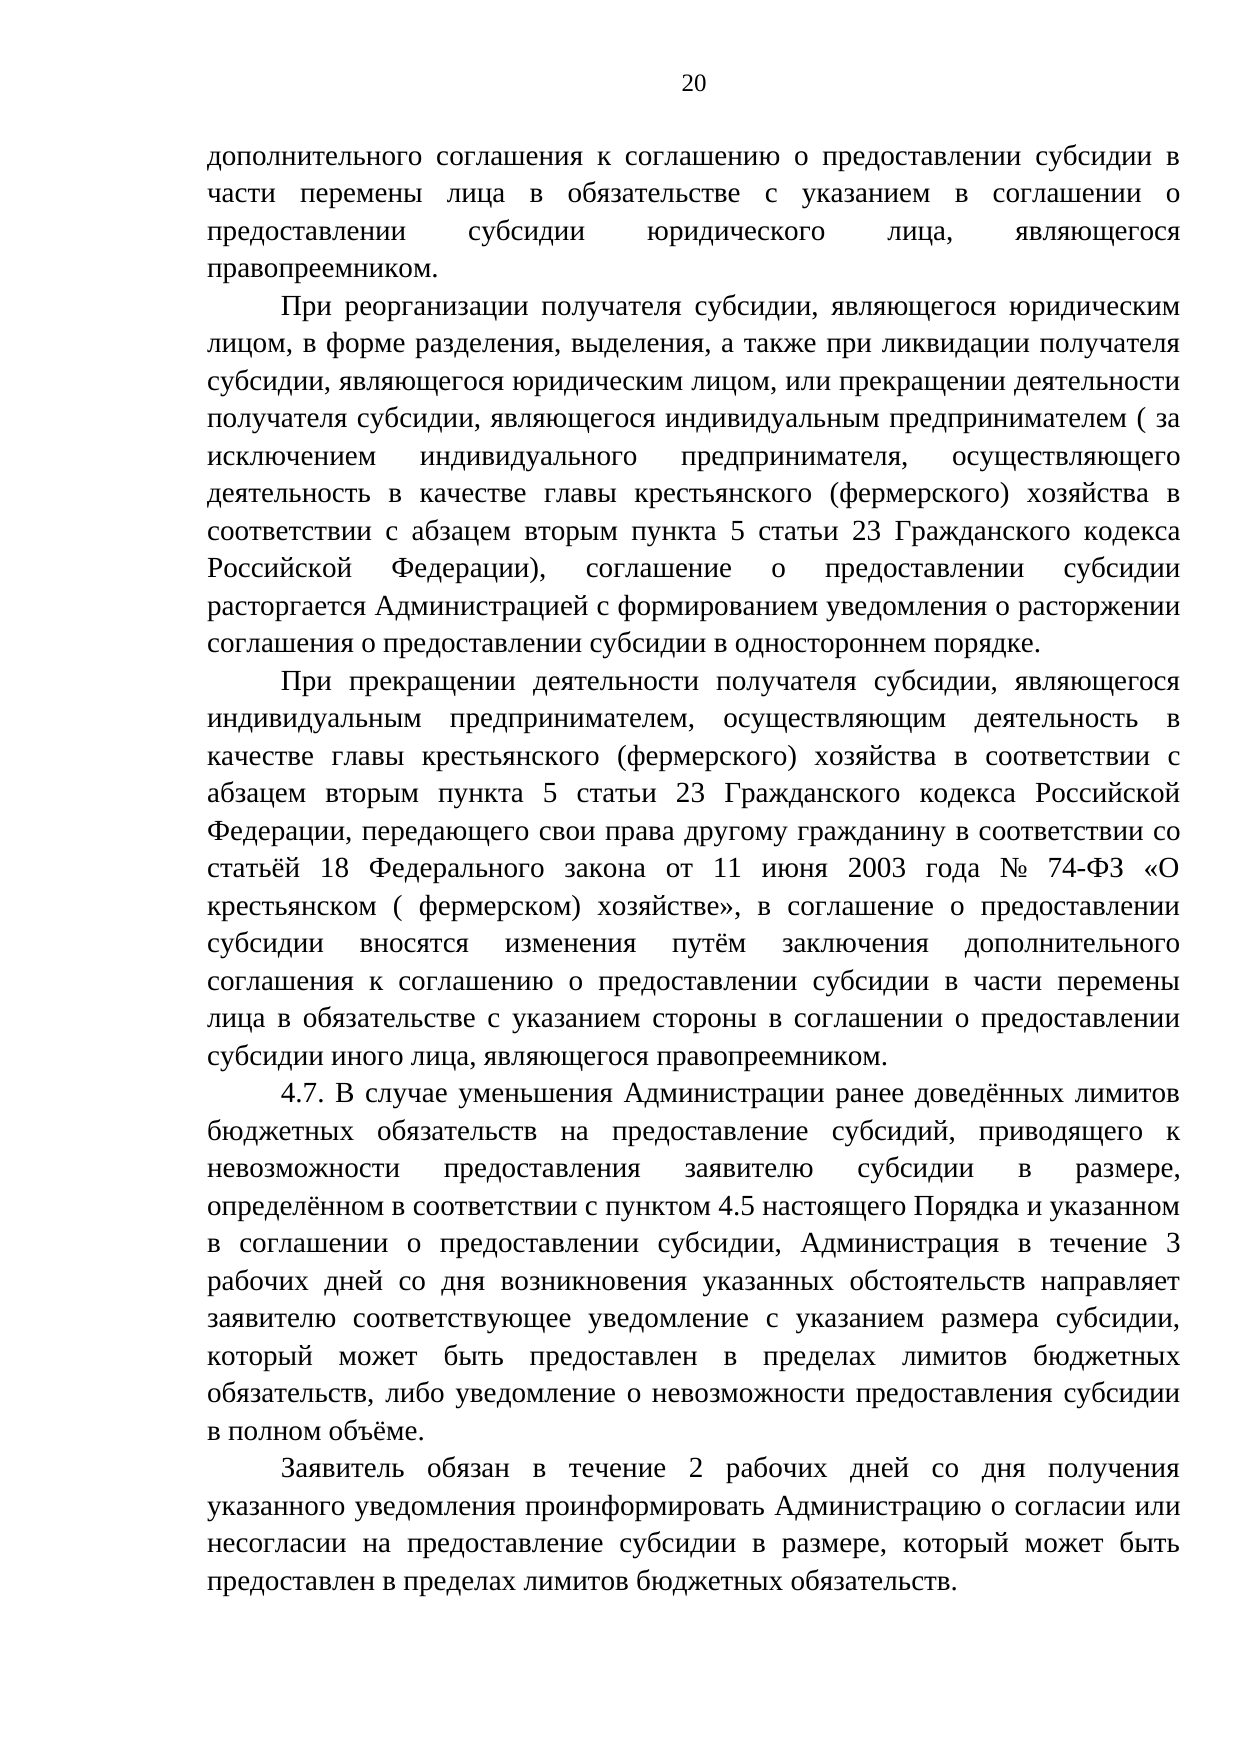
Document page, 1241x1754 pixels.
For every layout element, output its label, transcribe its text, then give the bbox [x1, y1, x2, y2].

text 4.7. В случае уменьшения Администрации ранее доведённых лимитов бюджетных обязательств на предоставление субсидий, приводящего к невозможности предоставления заявителю субсидии в размере, определённом в соответствии с пунктом 4.5 настоящего Порядка и указанном в соглашении о предоставлении субсидии, Администрация в течение 3 рабочих дней со дня возникновения указанных обстоятельств направляет заявителю соответствующее уведомление с указанием размера субсидии, который может быть предоставлен в пределах лимитов бюджетных обязательств, либо уведомление о невозможности предоставления субсидии в полном объёме. [207, 1072, 1181, 1447]
text дополнительного соглашения к соглашению о предоставлении субсидии в части перемены лица в обязательстве с указанием в соглашении о предоставлении субсидии юридического лица, являющегося правопреемником. [207, 134, 1181, 284]
text При прекращении деятельности получателя субсидии, являющегося индивидуальным предпринимателем, осуществляющим деятельность в качестве главы крестьянского (фермерского) хозяйства в соответствии с абзацем вторым пункта 5 статьи 23 Гражданского кодекса Российской Федерации, передающего свои права другому гражданину в соответствии со статьёй 18 Федерального закона от 11 июня 2003 года № 74-ФЗ «О крестьянском ( фермерском) хозяйстве», в соглашение о предоставлении субсидии вносятся изменения путём заключения дополнительного соглашения к соглашению о предоставлении субсидии в части перемены лица в обязательстве с указанием стороны в соглашении о предоставлении субсидии иного лица, являющегося правопреемником. [207, 659, 1181, 1072]
text При реорганизации получателя субсидии, являющегося юридическим лицом, в форме разделения, выделения, а также при ликвидации получателя субсидии, являющегося юридическим лицом, или прекращении деятельности получателя субсидии, являющегося индивидуальным предпринимателем ( за исключением индивидуального предпринимателя, осуществляющего деятельность в качестве главы крестьянского (фермерского) хозяйства в соответствии с абзацем вторым пункта 5 статьи 23 Гражданского кодекса Российской Федерации), соглашение о предоставлении субсидии расторгается Администрацией с формированием уведомления о расторжении соглашения о предоставлении субсидии в одностороннем порядке. [207, 284, 1181, 659]
text Заявитель обязан в течение 2 рабочих дней со дня получения указанного уведомления проинформировать Администрацию о согласии или несогласии на предоставление субсидии в размере, который может быть предоставлен в пределах лимитов бюджетных обязательств. [207, 1447, 1181, 1597]
text 20 [207, 59, 1181, 97]
